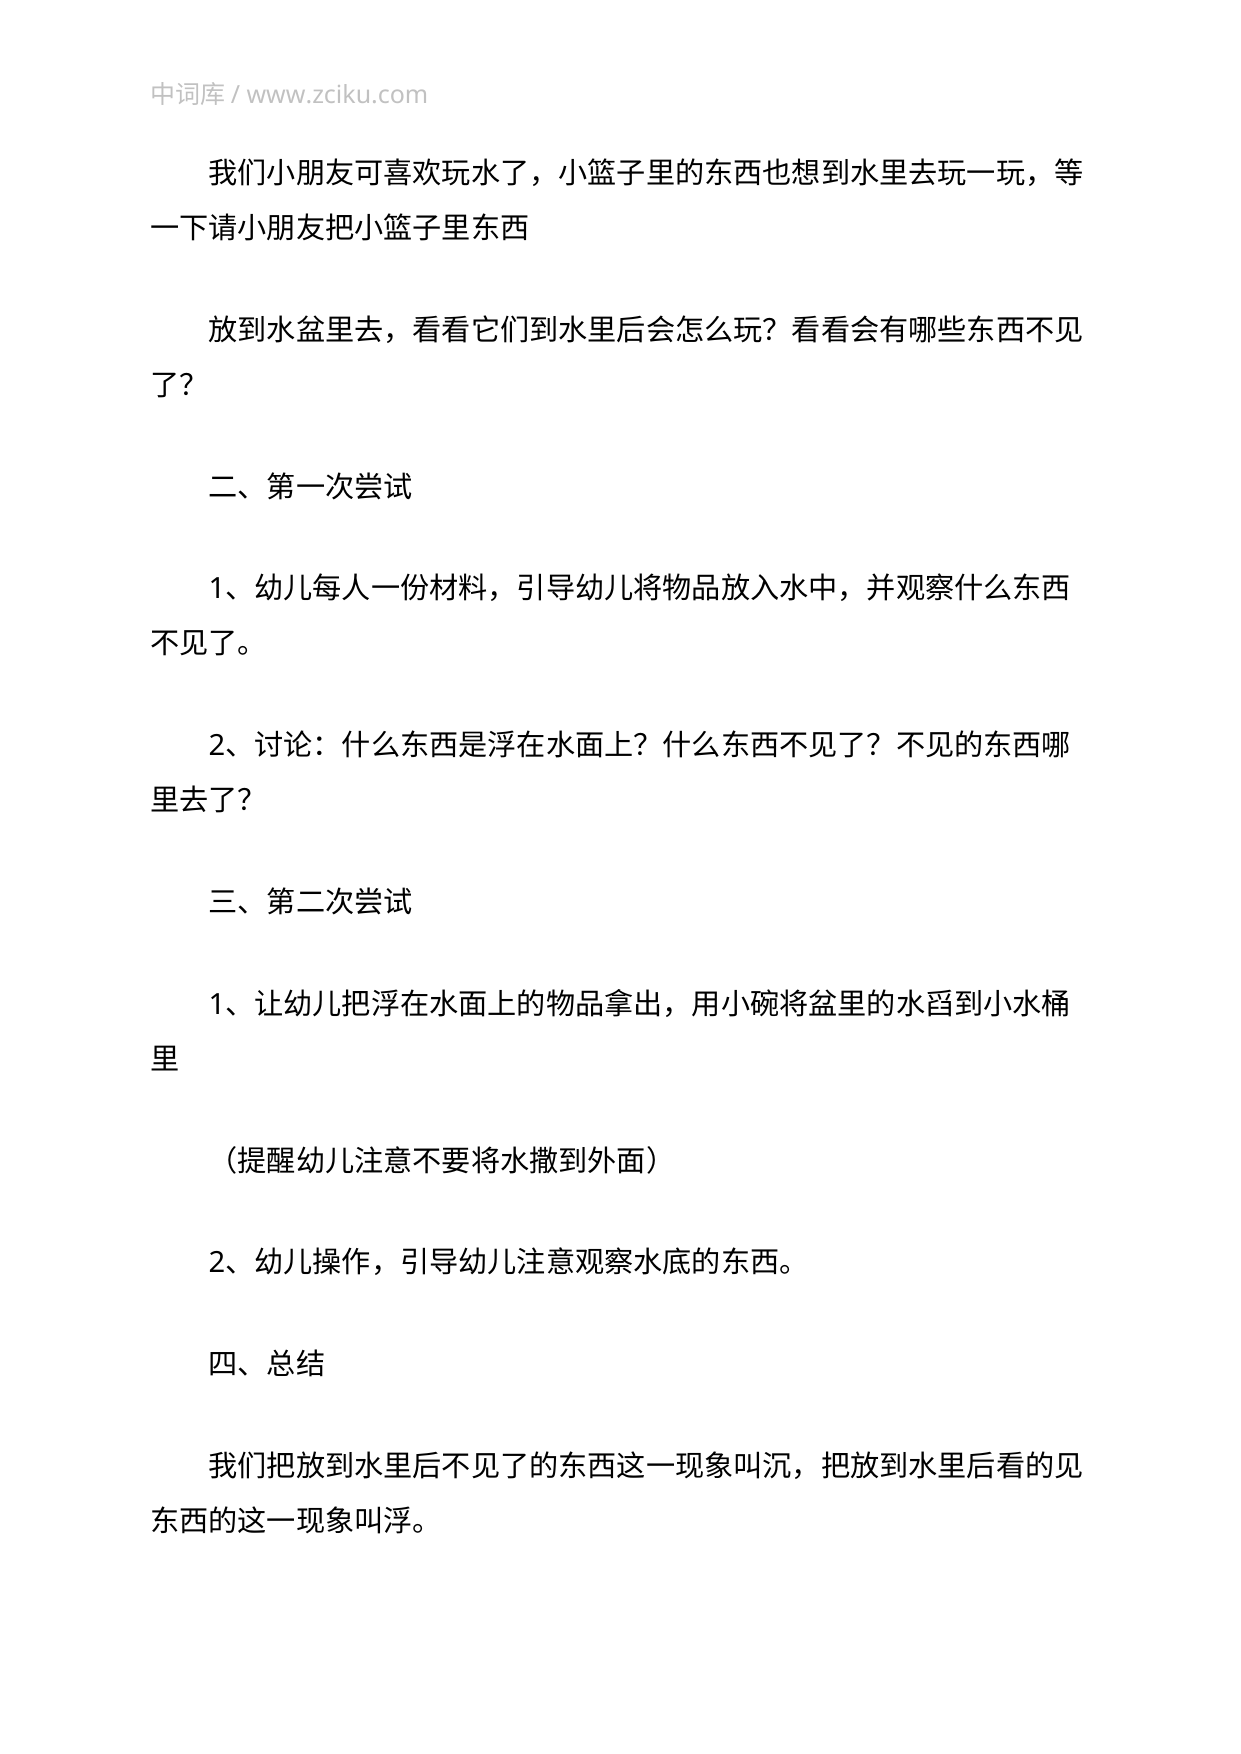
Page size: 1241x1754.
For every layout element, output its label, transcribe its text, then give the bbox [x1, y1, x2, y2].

text 1、幼儿每人一份材料，引导幼儿将物品放入水中，并观察什么东西不见了。 [150, 565, 1090, 662]
text 2、讨论：什么东西是浮在水面上？什么东西不见了？不见的东西哪里去了？ [150, 722, 1090, 819]
text 四、总结 [150, 1341, 1090, 1383]
text 1、让幼儿把浮在水面上的物品拿出，用小碗将盆里的水舀到小水桶里 [150, 980, 1090, 1078]
text 三、第二次尝试 [150, 879, 1090, 921]
text 我们把放到水里后不见了的东西这一现象叫沉，把放到水里后看的见东西的这一现象叫浮。 [150, 1443, 1090, 1540]
text 二、第一次尝试 [150, 463, 1090, 506]
text （提醒幼儿注意不要将水撒到外面） [150, 1137, 1090, 1179]
text 2、幼儿操作，引导幼儿注意观察水底的东西。 [150, 1239, 1090, 1281]
text 我们小朋友可喜欢玩水了，小篮子里的东西也想到水里去玩一玩，等一下请小朋友把小篮子里东西 [150, 150, 1090, 247]
text 放到水盆里去，看看它们到水里后会怎么玩？看看会有哪些东西不见了？ [150, 307, 1090, 404]
